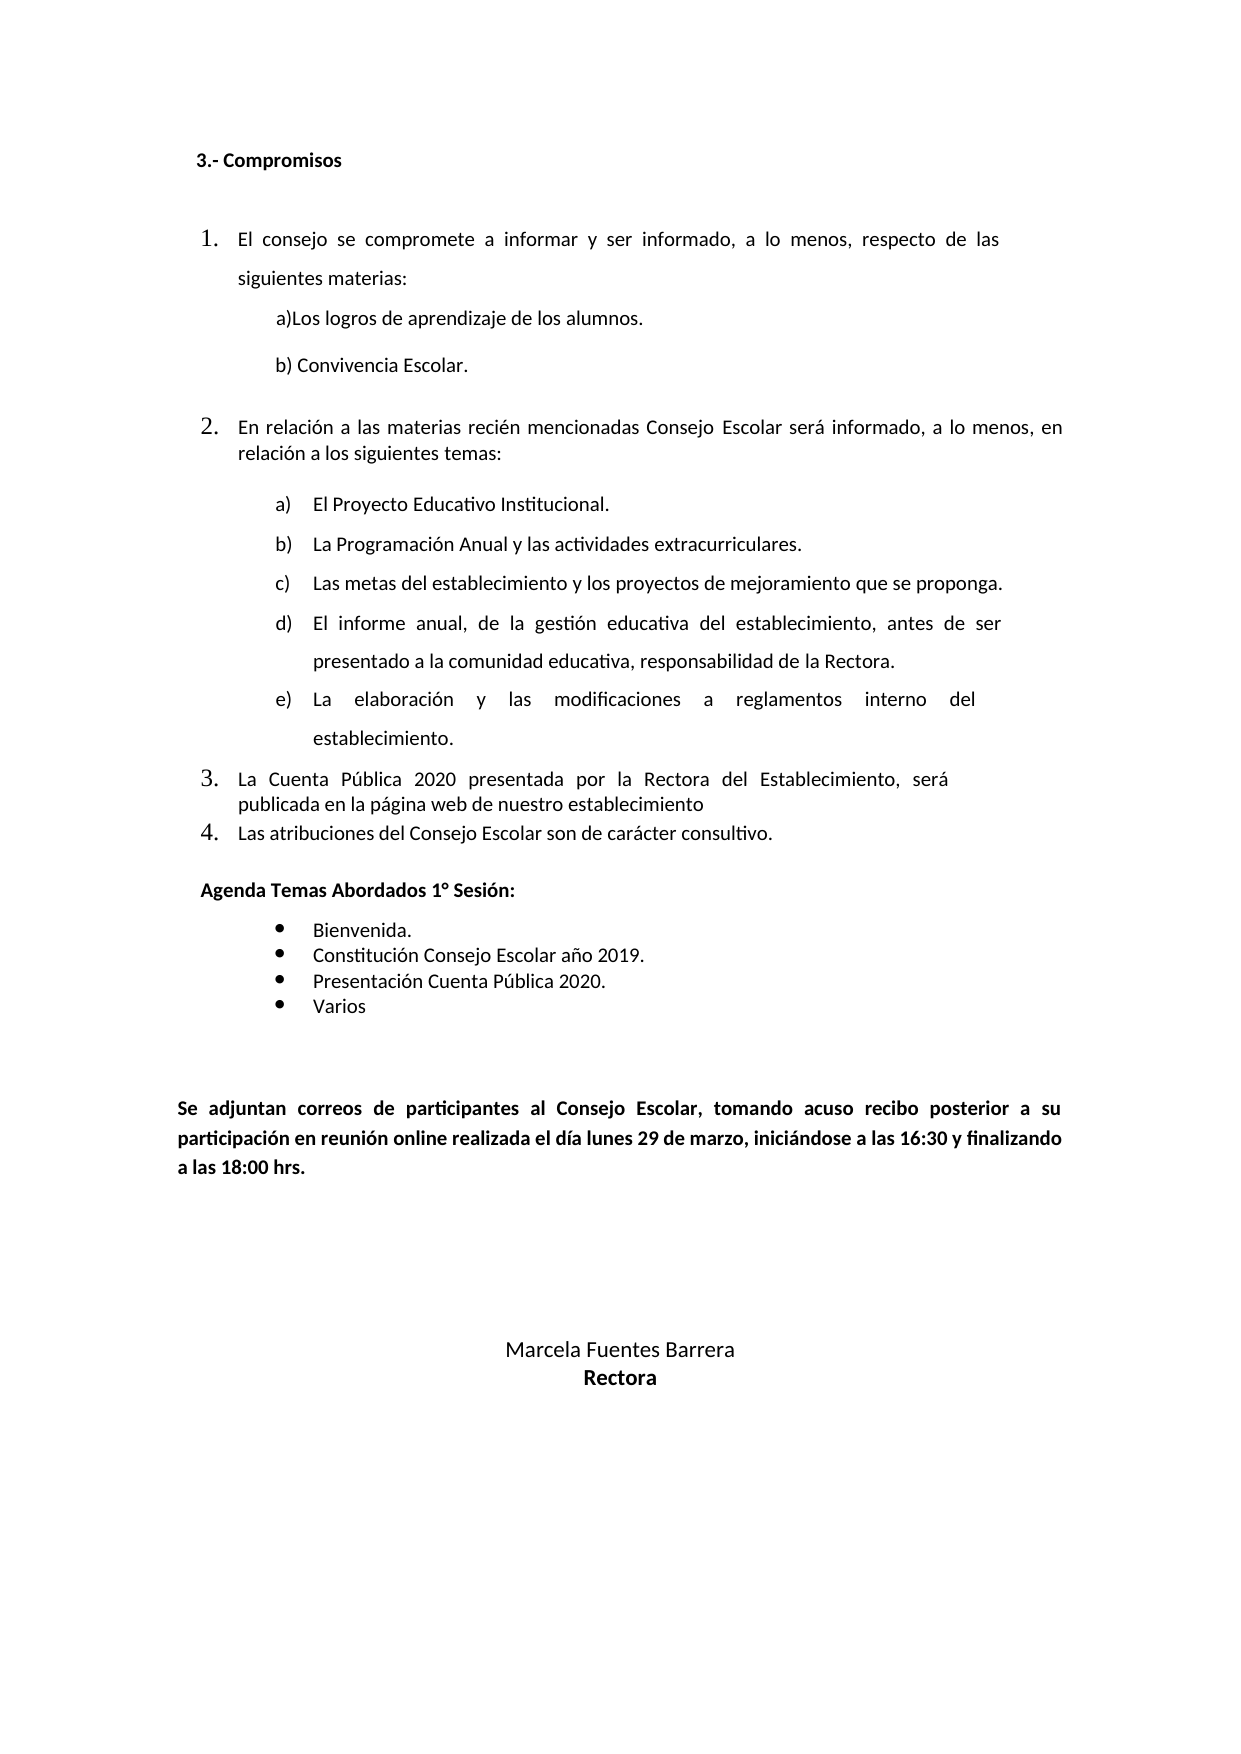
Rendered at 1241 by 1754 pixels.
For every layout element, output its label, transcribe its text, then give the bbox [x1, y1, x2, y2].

text Se adjuntan correos de participantes al Consejo Escolar, tomando acuso recibo posterior a su participación en reunión online realizada el día lunes 29 de marzo, iniciándose a las 16:30 y finalizando a las 18:00 hrs. [177, 1096, 1063, 1179]
list El informe anual, de la gestión educativa del establecimiento, antes de ser presentado a la comunidad educativa, responsabilidad de la Rectora. [275, 610, 1002, 674]
list Bienvenida. [275, 917, 1063, 942]
text a)Los logros de aprendizaje de los alumnos. [177, 303, 1063, 331]
text 3.- Compromisos [177, 148, 1063, 173]
text Rectora [177, 1363, 1063, 1392]
list La Cuenta Pública 2020 presentada por la Rectora del Establecimiento, será publicada en la página web de nuestro establecimiento [200, 763, 950, 817]
list El Proyecto Educativo Institucional. [275, 491, 1063, 516]
list Constitución Consejo Escolar año 2019. [275, 942, 1063, 968]
list Las atribuciones del Consejo Escolar son de carácter consultivo. [200, 817, 950, 846]
list La elaboración y las modificaciones a reglamentos interno del establecimiento. [275, 687, 976, 750]
text Marcela Fuentes Barrera [177, 1336, 1063, 1363]
text b) Convivencia Escolar. [275, 352, 859, 377]
list Varios [275, 994, 1063, 1019]
list La Programación Anual y las actividades extracurriculares. [275, 531, 1063, 556]
text Agenda Temas Abordados 1° Sesión: [200, 878, 1063, 903]
list En relación a las materias recién mencionadas Consejo Escolar será informado, a lo menos, en relación a los siguientes temas: [200, 411, 1063, 465]
list Presentación Cuenta Pública 2020. [275, 968, 1063, 994]
list El consejo se compromete a informar y ser informado, a lo menos, respecto de las siguientes materias: [200, 223, 1000, 290]
list Las metas del establecimiento y los proyectos de mejoramiento que se proponga. [275, 571, 1063, 596]
